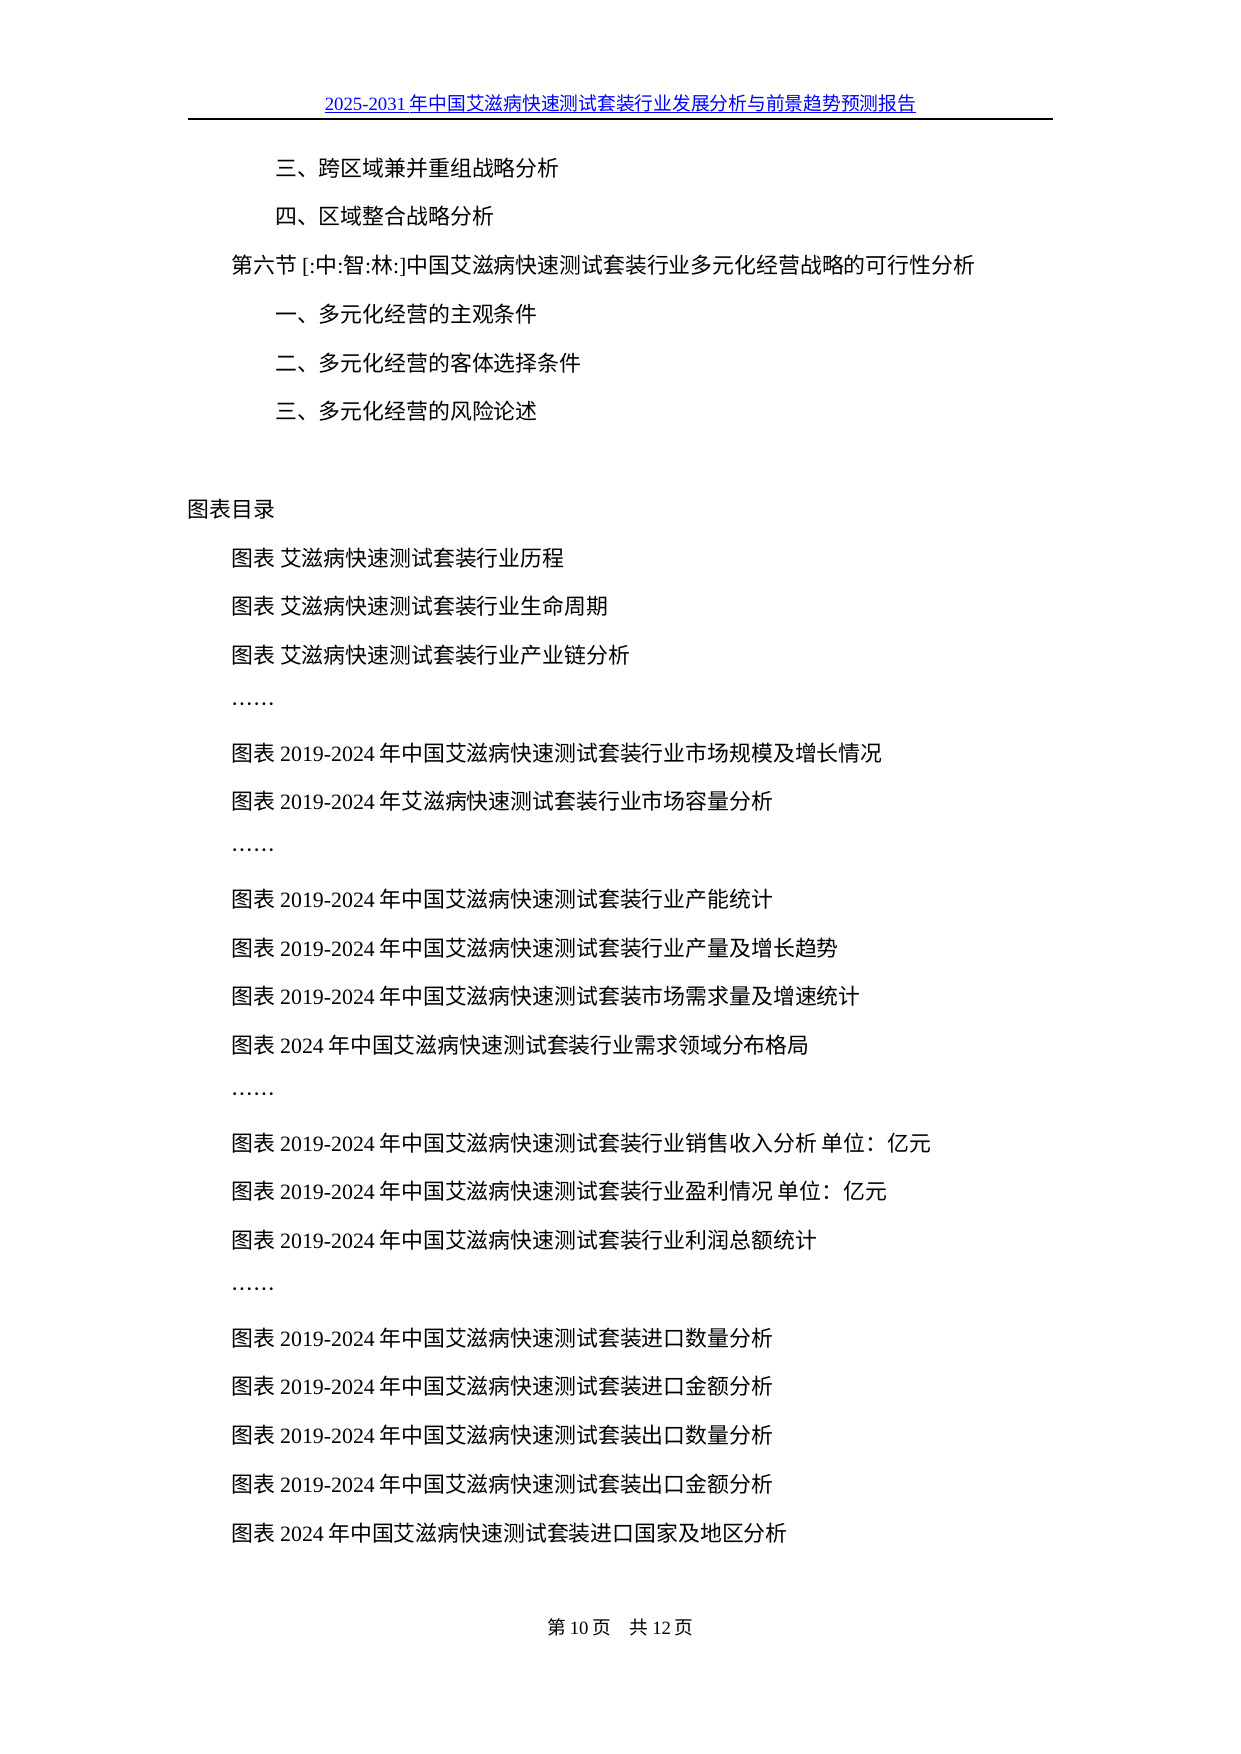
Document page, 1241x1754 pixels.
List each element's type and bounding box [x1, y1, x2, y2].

text [187, 150, 1053, 1548]
